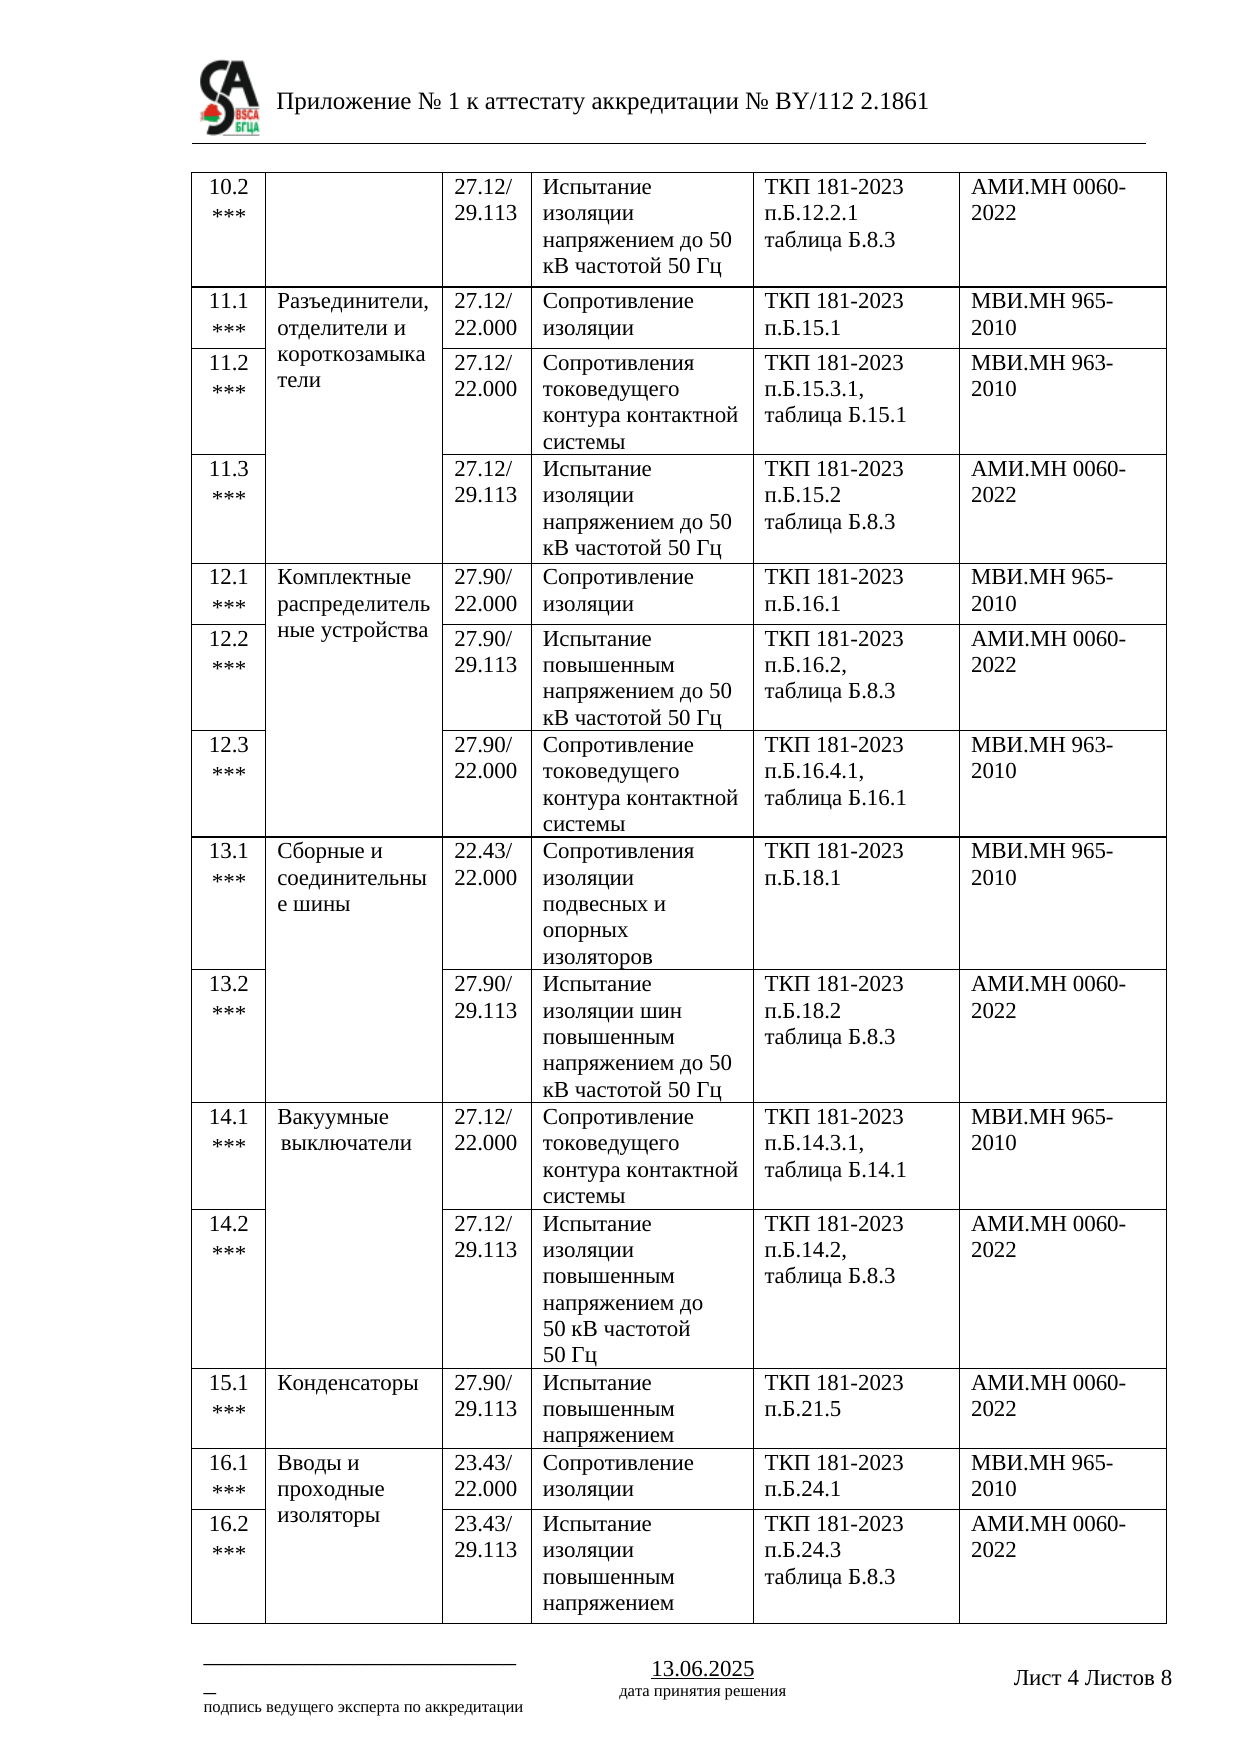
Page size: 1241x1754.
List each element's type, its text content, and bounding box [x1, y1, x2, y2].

table_cell МВИ.МН 965-2010 [960, 1449, 1166, 1509]
table_cell ТКП 181-2023 п.Б.15.1 [754, 288, 959, 348]
table_cell Испытание изоляции шин повышенным напряжением до 50 кВ частотой 50 Гц [532, 970, 753, 1102]
table_cell ТКП 181-2023 п.Б.14.2, таблица Б.8.3 [754, 1210, 959, 1368]
table_cell Сопротивление изоляции [532, 288, 753, 348]
table_cell 27.12/ 22.000 [443, 1103, 531, 1208]
table_cell Испытание изоляции повышенным напряжением до 50 кВ частотой 50 Гц [532, 1210, 753, 1368]
table_cell МВИ.МН 965-2010 [960, 564, 1166, 623]
table_cell Испытание изоляции напряжением до 50 кВ частотой 50 Гц [532, 455, 753, 562]
table_cell 13.1*** [192, 838, 265, 969]
table_cell 27.90/ 22.000 [443, 564, 531, 623]
table_cell АМИ.МН 0060-2022 [960, 1510, 1166, 1623]
table_cell ТКП 181-2023 п.Б.24.1 [754, 1449, 959, 1509]
table_cell МВИ.МН 965-2010 [960, 1103, 1166, 1208]
table_cell ТКП 181-2023 п.Б.18.2 таблица Б.8.3 [754, 970, 959, 1102]
table_cell ТКП 181-2023 п.Б.12.2.1 таблица Б.8.3 [754, 173, 959, 286]
table_cell 11.1*** [192, 288, 265, 348]
table_cell 16.1*** [192, 1449, 265, 1509]
table_cell 14.1*** [192, 1103, 265, 1208]
table_cell 27.12/ 29.113 [443, 173, 531, 286]
table_cell 11.3*** [192, 455, 265, 562]
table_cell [754, 1510, 959, 1623]
table_cell 14.2*** [192, 1210, 265, 1368]
table_cell ТКП 181-2023 п.Б.21.5 [754, 1369, 959, 1448]
table_cell 23.43/ 22.000 [443, 1449, 531, 1509]
table_cell 16.2*** [192, 1510, 265, 1623]
table_cell ТКП 181-2023 п.Б.18.1 [754, 838, 959, 969]
table_cell ТКП 181-2023 п.Б.15.2 таблица Б.8.3 [754, 455, 959, 562]
table_cell АМИ.МН 0060-2022 [960, 1210, 1166, 1368]
table_cell 10.2*** [192, 173, 265, 286]
table_cell ТКП 181-2023 п.Б.15.3.1, таблица Б.15.1 [754, 349, 959, 454]
table_cell ТКП 181-2023 п.Б.16.2, таблица Б.8.3 [754, 625, 959, 730]
table_cell Сопротивления токоведущего контура контактной системы [532, 349, 753, 454]
table_cell Сопротивления изоляции подвесных и опорных изоляторов [532, 838, 753, 969]
table_cell 27.90/ 29.113 [443, 970, 531, 1102]
table_cell Испытание повышенным напряжением [532, 1369, 753, 1448]
table_cell Сопротивление токоведущего контура контактной системы [532, 1103, 753, 1208]
table_cell Испытание повышенным напряжением до 50 кВ частотой 50 Гц [532, 625, 753, 730]
table_cell Сопротивление токоведущего контура контактной системы [532, 731, 753, 836]
table_cell МВИ.МН 963-2010 [960, 349, 1166, 454]
table_cell Сопротивление изоляции [532, 1449, 753, 1509]
table_cell ТКП 181-2023 п.Б.14.3.1, таблица Б.14.1 [754, 1103, 959, 1208]
table_cell 23.43/ 29.113 [443, 1510, 531, 1623]
table_cell АМИ.МН 0060-2022 [960, 173, 1166, 286]
table_cell 27.90/ 22.000 [443, 731, 531, 836]
table_cell 27.90/ 29.113 [443, 1369, 531, 1448]
table_cell АМИ.МН 0060-2022 [960, 625, 1166, 730]
picture [199, 59, 261, 136]
table_cell 27.12/ 29.113 [443, 455, 531, 562]
table_cell 13.2*** [192, 970, 265, 1102]
table_cell МВИ.МН 963-2010 [960, 731, 1166, 836]
table_cell АМИ.МН 0060-2022 [960, 970, 1166, 1102]
table_cell Сопротивление изоляции [532, 564, 753, 623]
table_cell МВИ.МН 965-2010 [960, 838, 1166, 969]
table_cell 12.1*** [192, 564, 265, 623]
table_cell Комплектные распределительные устройства [266, 564, 442, 836]
table_cell 12.2*** [192, 625, 265, 730]
table_cell АМИ.МН 0060-2022 [960, 455, 1166, 562]
table_cell 15.1*** [192, 1369, 265, 1448]
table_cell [532, 1510, 753, 1623]
table_cell Испытание изоляции напряжением до 50 кВ частотой 50 Гц [532, 173, 753, 286]
table_cell ТКП 181-2023 п.Б.16.4.1, таблица Б.16.1 [754, 731, 959, 836]
table_cell 27.90/ 29.113 [443, 625, 531, 730]
table_cell Конденсаторы [266, 1369, 442, 1448]
table_cell 27.12/ 22.000 [443, 349, 531, 454]
table_cell 27.12/ 29.113 [443, 1210, 531, 1368]
table_cell 22.43/ 22.000 [443, 838, 531, 969]
table_cell Разъединители, отделители и короткозамыкатели [266, 288, 442, 562]
table_cell Вводы и проходные изоляторы [266, 1449, 442, 1623]
table_cell МВИ.МН 965-2010 [960, 288, 1166, 348]
table_cell 12.3*** [192, 731, 265, 836]
table_cell ТКП 181-2023 п.Б.16.1 [754, 564, 959, 623]
table_cell 27.12/ 22.000 [443, 288, 531, 348]
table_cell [266, 173, 442, 286]
table_cell 11.2*** [192, 349, 265, 454]
table_cell АМИ.МН 0060-2022 [960, 1369, 1166, 1448]
table_cell Вакуумные выключатели [266, 1103, 442, 1368]
table_cell Сборные и соединительные шины [266, 838, 442, 1102]
